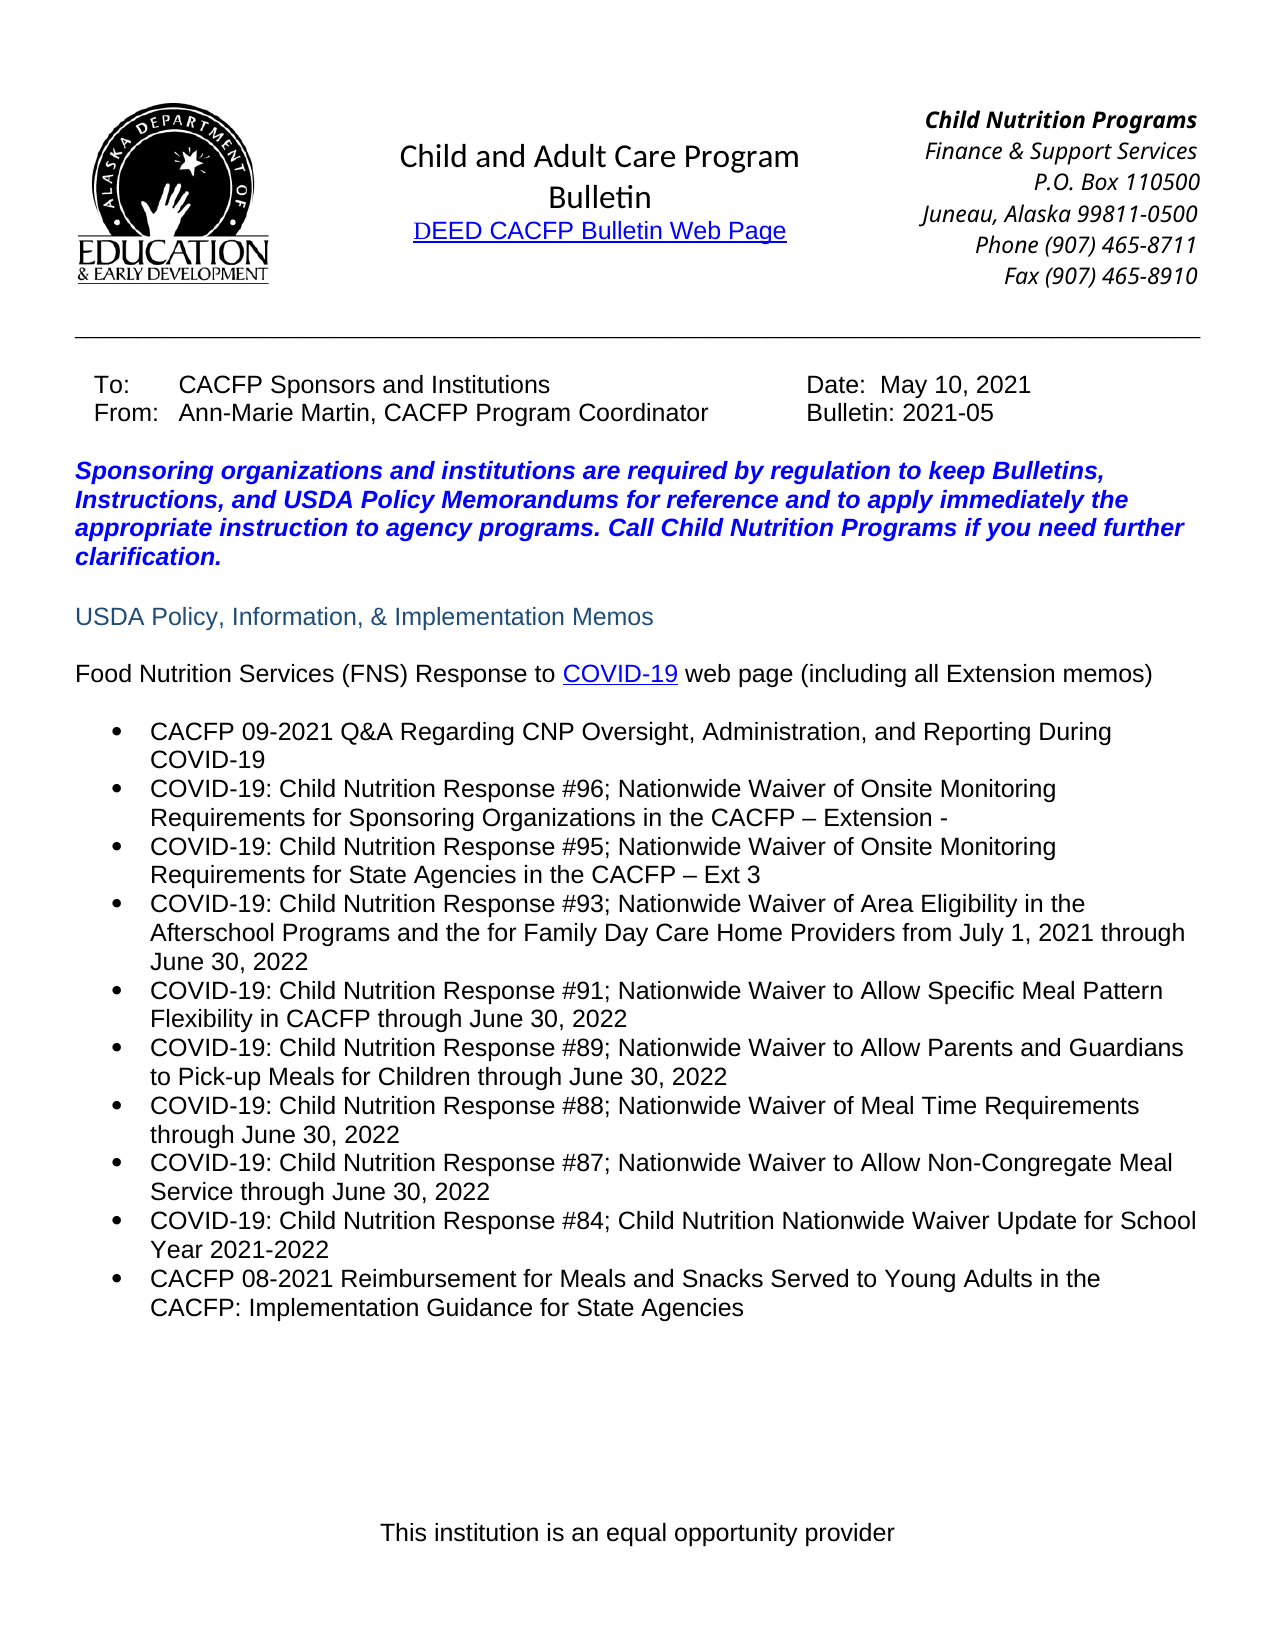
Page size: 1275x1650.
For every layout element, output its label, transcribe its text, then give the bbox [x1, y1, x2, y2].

text Sponsoring organizations and institutions are required by regulation to keep Bulletins, Instructions, and USDA Policy Memorandums for reference and to apply immediately the appropriate instruction to agency programs. Call Child Nutrition Programs if you need further clarification. [75, 456, 1200, 571]
text DEED CACFP Bulletin Web Page [315, 216, 885, 245]
text Finance & Support Services [900, 135, 1200, 166]
text Fax (907) 465-8910 [900, 260, 1200, 291]
list CACFP 09-2021 Q&A Regarding CNP Oversight, Administration, and Reporting During COVID-19 [112, 716, 1200, 774]
text Child Nutrition Programs [900, 104, 1200, 135]
text Juneau, Alaska 99811-0500 [900, 197, 1200, 229]
text From: Ann-Marie Martin, CACFP Program Coordinator Bulletin: 2021-05 [94, 398, 1262, 427]
text Bulletin [315, 176, 885, 216]
list COVID-19: Child Nutrition Response #96; Nationwide Waiver of Onsite Monitoring Requirements for Sponsoring Organizations in the CACFP – Extension - [112, 774, 1200, 832]
subtitle Child and Adult Care Program [315, 135, 885, 176]
subtitle USDA Policy, Information, & Implementation Memos [75, 601, 1200, 630]
picture [75, 103, 269, 284]
list COVID-19: Child Nutrition Response #84; Child Nutrition Nationwide Waiver Update for School Year 2021-2022 [112, 1206, 1200, 1264]
list COVID-19: Child Nutrition Response #87; Nationwide Waiver to Allow Non-Congregate Meal Service through June 30, 2022 [112, 1148, 1200, 1206]
text To: CACFP Sponsors and Institutions Date: May 10, 2021 [94, 370, 1262, 398]
list COVID-19: Child Nutrition Response #88; Nationwide Waiver of Meal Time Requirements through June 30, 2022 [112, 1091, 1200, 1148]
list CACFP 08-2021 Reimbursement for Meals and Snacks Served to Young Adults in the CACFP: Implementation Guidance for State Agencies [112, 1264, 1200, 1321]
text Phone (907) 465-8711 [900, 229, 1200, 260]
list COVID-19: Child Nutrition Response #93; Nationwide Waiver of Area Eligibility in the Afterschool Programs and the for Family Day Care Home Providers from July 1, 2021 through June 30, 2022 [112, 889, 1200, 976]
text P.O. Box 110500 [900, 166, 1200, 197]
list COVID-19: Child Nutrition Response #89; Nationwide Waiver to Allow Parents and Guardians to Pick-up Meals for Children through June 30, 2022 [112, 1033, 1200, 1091]
list COVID-19: Child Nutrition Response #95; Nationwide Waiver of Onsite Monitoring Requirements for State Agencies in the CACFP – Ext 3 [112, 832, 1200, 889]
text Food Nutrition Services (FNS) Response to COVID-19 web page (including all Extension memos) [75, 659, 1200, 688]
list COVID-19: Child Nutrition Response #91; Nationwide Waiver to Allow Specific Meal Pattern Flexibility in CACFP through June 30, 2022 [112, 976, 1200, 1033]
